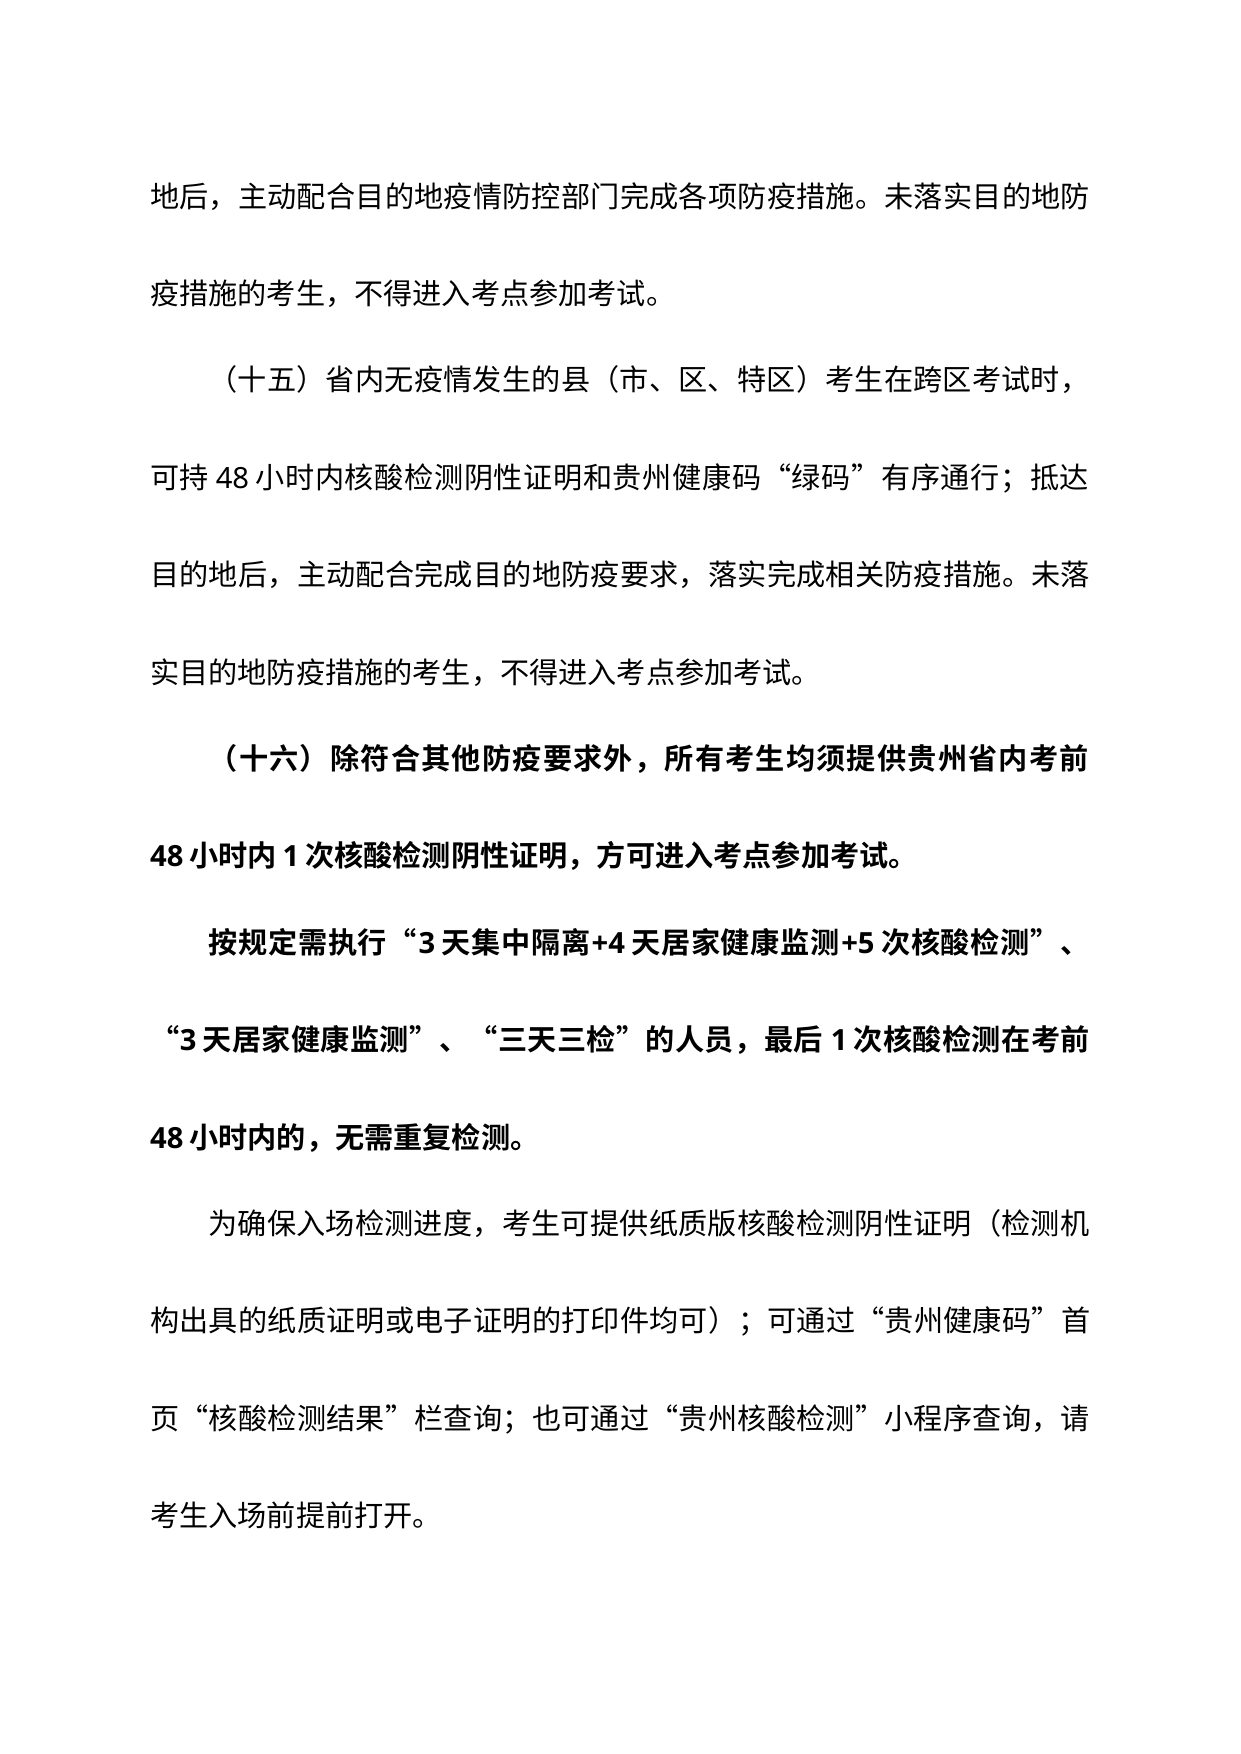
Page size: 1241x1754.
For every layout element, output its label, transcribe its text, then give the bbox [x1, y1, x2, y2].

text 为确保入场检测进度，考生可提供纸质版核酸检测阴性证明（检测机构出具的纸质证明或电子证明的打印件均可）；可通过“贵州健康码”首页“核酸检测结果”栏查询；也可通过“贵州核酸检测”小程序查询，请考生入场前提前打开。 [150, 1189, 1090, 1547]
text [150, 162, 1090, 324]
text 按规定需执行“3天集中隔离+4天居家健康监测+5次核酸检测”、“3天居家健康监测”、“三天三检”的人员，最后1次核酸检测在考前48小时内的，无需重复检测。 [150, 908, 1090, 1168]
text （十五）省内无疫情发生的县（市、区、特区）考生在跨区考试时，可持48小时内核酸检测阴性证明和贵州健康码“绿码”有序通行；抵达目的地后，主动配合完成目的地防疫要求，落实完成相关防疫措施。未落实目的地防疫措施的考生，不得进入考点参加考试。 [150, 346, 1090, 703]
text （十六）除符合其他防疫要求外，所有考生均须提供贵州省内考前48小时内1次核酸检测阴性证明，方可进入考点参加考试。 [150, 724, 1090, 887]
